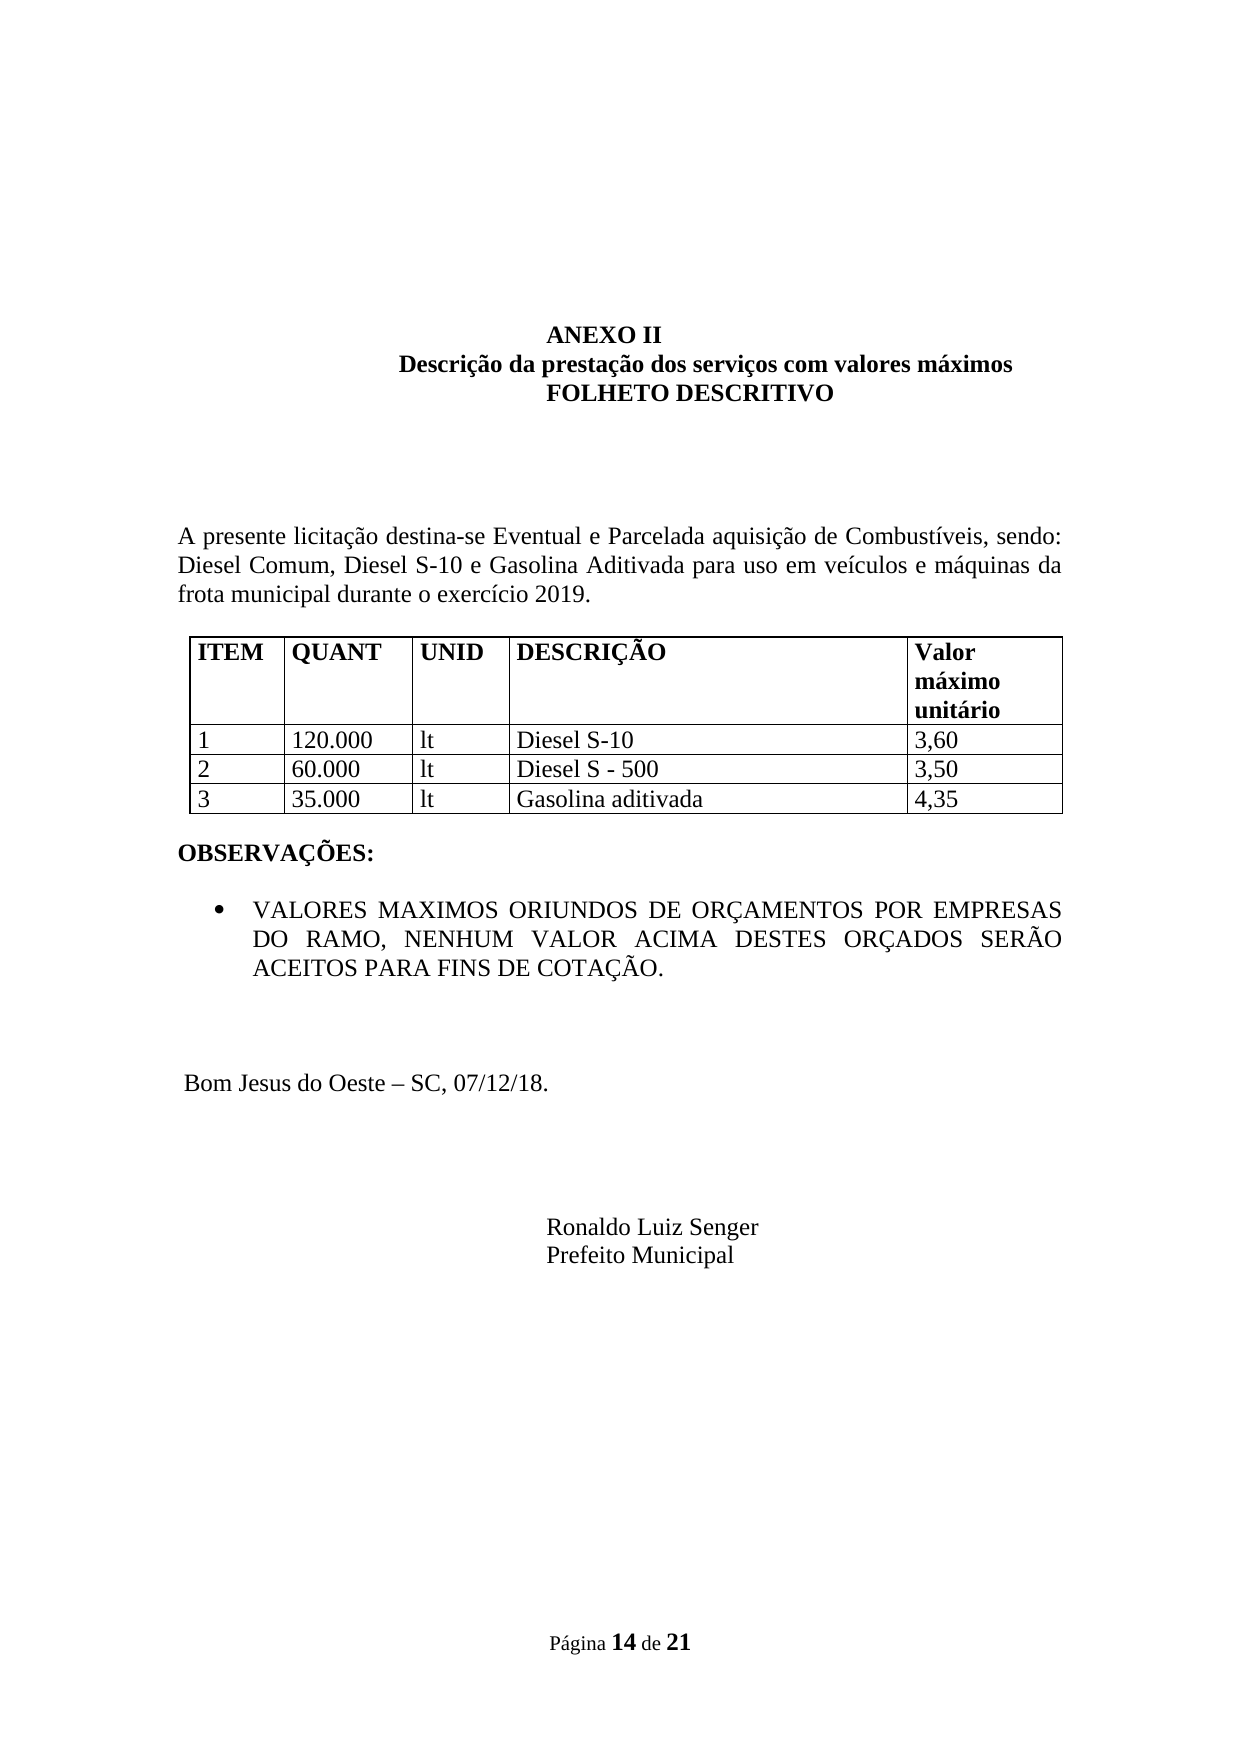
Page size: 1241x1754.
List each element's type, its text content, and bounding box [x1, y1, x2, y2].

table_cell Gasolina aditivada [510, 784, 907, 813]
table_header UNID [413, 638, 509, 724]
list VALORES MAXIMOS ORIUNDOS DE ORÇAMENTOS POR EMPRESAS DO RAMO, NENHUM VALOR ACIMA DESTES ORÇADOS SERÃO ACEITOS PARA FINS DE COTAÇÃO. [215, 896, 1063, 982]
text Descrição da prestação dos serviços com valores máximos [325, 349, 1063, 378]
text ANEXO II [472, 320, 1063, 349]
table_header DESCRIÇÃO [510, 638, 907, 724]
table_header Valor máximo unitário [908, 638, 1062, 724]
table_cell 1 [191, 725, 284, 753]
text A presente licitação destina-se Eventual e Parcelada aquisição de Combustíveis, sendo: Diesel Comum, Diesel S-10 e Gasolina Aditivada para uso em veículos e máquinas da frota municipal durante o exercício 2019. [177, 521, 1063, 608]
table_cell Diesel S-10 [510, 725, 907, 753]
text Ronaldo Luiz Senger [528, 1212, 1063, 1241]
text Prefeito Municipal [528, 1241, 1063, 1269]
table_cell lt [413, 725, 509, 753]
table_cell Diesel S - 500 [510, 755, 907, 783]
table_cell 3,60 [908, 725, 1062, 753]
table_cell 3 [191, 784, 284, 813]
text Bom Jesus do Oeste – SC, 07/12/18. [177, 1068, 1063, 1097]
table_cell lt [413, 784, 509, 813]
table_cell 60.000 [285, 755, 412, 783]
text OBSERVAÇÕES: [177, 838, 1063, 867]
table_cell lt [413, 755, 509, 783]
table_cell 35.000 [285, 784, 412, 813]
table_header QUANT [285, 638, 412, 724]
table_cell 2 [191, 755, 284, 783]
text FOLHETO DESCRITIVO [531, 378, 1063, 406]
table_header ITEM [191, 638, 284, 724]
table_cell 120.000 [285, 725, 412, 753]
table_cell 3,50 [908, 755, 1062, 783]
table_cell 4,35 [908, 784, 1062, 813]
